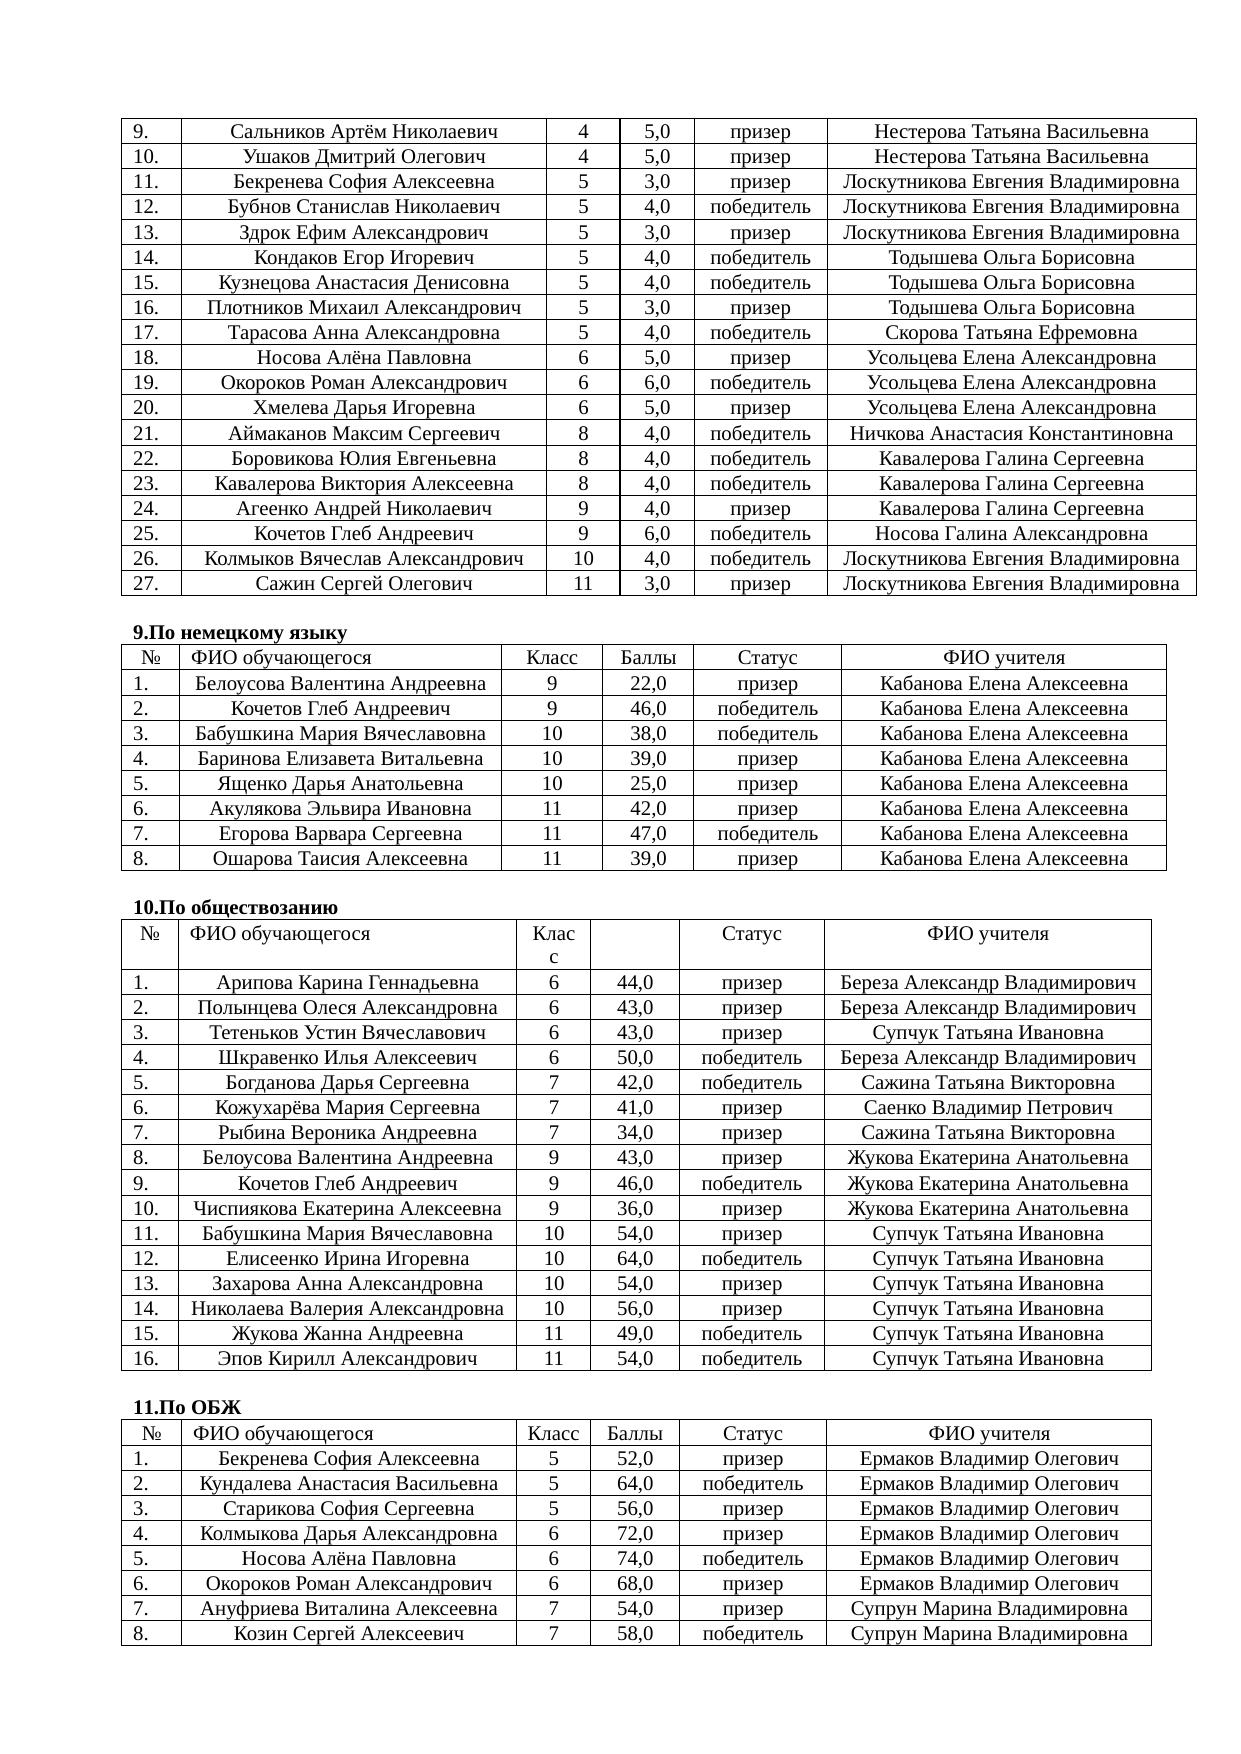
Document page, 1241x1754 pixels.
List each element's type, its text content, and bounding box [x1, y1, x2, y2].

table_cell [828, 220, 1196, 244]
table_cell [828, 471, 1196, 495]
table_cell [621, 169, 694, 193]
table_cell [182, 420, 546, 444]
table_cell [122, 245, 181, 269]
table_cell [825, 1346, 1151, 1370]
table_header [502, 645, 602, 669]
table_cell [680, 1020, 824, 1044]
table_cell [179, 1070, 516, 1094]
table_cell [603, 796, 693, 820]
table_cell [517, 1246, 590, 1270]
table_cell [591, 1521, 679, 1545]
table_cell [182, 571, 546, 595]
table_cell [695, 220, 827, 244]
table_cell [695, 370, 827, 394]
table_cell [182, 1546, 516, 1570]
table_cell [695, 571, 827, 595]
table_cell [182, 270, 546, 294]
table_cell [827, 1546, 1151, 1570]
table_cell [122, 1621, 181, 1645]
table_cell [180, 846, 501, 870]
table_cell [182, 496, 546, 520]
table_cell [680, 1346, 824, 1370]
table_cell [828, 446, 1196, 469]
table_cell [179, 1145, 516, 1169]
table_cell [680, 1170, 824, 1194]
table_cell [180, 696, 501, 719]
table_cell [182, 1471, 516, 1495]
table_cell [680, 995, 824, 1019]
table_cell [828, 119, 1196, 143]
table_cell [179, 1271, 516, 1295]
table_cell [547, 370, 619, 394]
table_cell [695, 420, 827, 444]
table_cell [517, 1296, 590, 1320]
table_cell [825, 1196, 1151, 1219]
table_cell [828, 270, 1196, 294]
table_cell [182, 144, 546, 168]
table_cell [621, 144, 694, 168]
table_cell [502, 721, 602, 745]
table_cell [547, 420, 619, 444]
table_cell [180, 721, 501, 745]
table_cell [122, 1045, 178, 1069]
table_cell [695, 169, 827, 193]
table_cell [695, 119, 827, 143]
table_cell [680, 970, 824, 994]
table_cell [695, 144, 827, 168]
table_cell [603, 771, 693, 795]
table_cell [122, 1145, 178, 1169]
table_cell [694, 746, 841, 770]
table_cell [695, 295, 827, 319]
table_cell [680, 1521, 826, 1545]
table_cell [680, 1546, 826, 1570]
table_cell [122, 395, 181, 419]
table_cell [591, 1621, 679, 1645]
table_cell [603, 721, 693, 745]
list 9.По немецкому языку [133, 620, 1152, 644]
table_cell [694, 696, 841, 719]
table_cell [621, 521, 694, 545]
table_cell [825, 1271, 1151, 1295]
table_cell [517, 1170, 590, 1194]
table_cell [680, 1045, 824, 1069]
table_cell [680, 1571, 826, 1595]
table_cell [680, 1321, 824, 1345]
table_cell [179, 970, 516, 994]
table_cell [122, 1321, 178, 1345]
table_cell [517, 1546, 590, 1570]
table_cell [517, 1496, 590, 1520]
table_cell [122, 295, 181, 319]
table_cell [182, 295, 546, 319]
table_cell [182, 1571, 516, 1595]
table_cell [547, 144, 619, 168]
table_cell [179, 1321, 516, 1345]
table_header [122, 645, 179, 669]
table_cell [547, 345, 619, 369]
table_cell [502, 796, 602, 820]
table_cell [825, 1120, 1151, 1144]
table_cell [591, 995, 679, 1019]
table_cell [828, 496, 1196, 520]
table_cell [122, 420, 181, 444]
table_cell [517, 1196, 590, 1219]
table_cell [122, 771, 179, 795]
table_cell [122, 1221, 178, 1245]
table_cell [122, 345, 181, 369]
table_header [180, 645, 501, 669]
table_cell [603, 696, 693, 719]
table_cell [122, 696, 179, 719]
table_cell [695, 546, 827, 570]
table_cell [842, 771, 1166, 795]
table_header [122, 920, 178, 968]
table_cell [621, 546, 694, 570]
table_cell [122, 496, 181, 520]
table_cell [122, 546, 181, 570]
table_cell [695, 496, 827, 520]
list 10.По обществозанию [133, 895, 1152, 919]
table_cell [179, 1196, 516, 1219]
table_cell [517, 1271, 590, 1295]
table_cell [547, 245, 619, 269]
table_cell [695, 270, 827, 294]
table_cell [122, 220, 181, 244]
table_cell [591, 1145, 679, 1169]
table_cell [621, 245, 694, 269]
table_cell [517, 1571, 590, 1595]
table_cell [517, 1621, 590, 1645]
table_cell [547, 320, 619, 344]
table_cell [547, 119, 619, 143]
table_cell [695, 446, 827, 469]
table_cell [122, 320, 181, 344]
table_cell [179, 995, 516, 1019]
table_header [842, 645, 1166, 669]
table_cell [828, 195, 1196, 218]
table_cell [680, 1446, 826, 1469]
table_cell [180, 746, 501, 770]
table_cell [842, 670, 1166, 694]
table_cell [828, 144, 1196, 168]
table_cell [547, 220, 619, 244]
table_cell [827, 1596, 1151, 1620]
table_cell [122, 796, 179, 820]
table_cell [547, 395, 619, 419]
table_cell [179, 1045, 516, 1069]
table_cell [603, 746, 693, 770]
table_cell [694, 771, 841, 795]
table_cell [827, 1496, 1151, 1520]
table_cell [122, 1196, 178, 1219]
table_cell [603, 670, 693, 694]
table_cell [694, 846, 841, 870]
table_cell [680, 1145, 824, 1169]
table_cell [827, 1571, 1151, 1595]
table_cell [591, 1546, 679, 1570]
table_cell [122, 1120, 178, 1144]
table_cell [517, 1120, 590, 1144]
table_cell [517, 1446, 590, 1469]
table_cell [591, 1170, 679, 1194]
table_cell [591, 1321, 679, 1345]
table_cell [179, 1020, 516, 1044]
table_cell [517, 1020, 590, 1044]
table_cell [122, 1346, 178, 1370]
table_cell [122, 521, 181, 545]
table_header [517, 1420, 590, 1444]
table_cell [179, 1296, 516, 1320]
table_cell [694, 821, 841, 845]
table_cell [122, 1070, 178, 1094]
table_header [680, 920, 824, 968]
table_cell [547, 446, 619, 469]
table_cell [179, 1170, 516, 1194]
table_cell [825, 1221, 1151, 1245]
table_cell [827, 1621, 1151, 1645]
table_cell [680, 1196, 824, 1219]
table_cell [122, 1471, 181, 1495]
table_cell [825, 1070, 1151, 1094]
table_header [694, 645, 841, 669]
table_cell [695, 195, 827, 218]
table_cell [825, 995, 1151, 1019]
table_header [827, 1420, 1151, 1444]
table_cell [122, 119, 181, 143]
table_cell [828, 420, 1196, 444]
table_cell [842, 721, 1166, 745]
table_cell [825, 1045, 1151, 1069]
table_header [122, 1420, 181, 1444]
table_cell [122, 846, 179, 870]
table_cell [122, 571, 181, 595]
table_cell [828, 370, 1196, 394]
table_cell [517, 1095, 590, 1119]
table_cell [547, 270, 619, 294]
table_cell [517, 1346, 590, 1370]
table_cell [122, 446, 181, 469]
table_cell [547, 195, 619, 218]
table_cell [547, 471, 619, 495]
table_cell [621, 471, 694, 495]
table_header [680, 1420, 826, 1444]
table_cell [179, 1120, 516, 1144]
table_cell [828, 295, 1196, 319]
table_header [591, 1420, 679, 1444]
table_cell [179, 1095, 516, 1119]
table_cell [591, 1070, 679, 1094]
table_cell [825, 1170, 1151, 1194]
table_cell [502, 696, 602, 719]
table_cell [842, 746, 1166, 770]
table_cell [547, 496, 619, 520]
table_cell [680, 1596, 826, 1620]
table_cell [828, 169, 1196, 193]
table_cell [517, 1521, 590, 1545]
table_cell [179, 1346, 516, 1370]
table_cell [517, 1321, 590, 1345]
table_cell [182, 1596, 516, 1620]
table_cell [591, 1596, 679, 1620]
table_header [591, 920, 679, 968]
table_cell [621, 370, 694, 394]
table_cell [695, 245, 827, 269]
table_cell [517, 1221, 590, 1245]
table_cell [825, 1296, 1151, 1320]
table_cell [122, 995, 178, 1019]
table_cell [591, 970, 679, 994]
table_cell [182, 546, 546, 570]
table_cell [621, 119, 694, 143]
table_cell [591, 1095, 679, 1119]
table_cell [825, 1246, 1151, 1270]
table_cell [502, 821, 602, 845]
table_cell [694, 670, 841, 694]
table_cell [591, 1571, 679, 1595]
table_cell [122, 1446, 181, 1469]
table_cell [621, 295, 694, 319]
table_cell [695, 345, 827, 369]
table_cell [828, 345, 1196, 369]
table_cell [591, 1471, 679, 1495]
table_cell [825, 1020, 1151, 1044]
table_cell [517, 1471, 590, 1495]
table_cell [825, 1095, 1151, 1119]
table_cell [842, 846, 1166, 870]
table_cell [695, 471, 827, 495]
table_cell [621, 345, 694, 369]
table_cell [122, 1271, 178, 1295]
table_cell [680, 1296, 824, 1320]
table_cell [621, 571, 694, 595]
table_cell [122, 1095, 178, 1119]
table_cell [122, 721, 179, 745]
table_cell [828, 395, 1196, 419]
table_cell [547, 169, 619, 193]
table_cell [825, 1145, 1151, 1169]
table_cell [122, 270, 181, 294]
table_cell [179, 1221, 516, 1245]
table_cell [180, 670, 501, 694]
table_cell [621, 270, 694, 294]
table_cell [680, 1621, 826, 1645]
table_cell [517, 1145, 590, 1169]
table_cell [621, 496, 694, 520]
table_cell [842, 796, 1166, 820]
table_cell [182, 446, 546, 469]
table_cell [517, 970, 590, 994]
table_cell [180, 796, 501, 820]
list 11.По ОБЖ [133, 1395, 1152, 1419]
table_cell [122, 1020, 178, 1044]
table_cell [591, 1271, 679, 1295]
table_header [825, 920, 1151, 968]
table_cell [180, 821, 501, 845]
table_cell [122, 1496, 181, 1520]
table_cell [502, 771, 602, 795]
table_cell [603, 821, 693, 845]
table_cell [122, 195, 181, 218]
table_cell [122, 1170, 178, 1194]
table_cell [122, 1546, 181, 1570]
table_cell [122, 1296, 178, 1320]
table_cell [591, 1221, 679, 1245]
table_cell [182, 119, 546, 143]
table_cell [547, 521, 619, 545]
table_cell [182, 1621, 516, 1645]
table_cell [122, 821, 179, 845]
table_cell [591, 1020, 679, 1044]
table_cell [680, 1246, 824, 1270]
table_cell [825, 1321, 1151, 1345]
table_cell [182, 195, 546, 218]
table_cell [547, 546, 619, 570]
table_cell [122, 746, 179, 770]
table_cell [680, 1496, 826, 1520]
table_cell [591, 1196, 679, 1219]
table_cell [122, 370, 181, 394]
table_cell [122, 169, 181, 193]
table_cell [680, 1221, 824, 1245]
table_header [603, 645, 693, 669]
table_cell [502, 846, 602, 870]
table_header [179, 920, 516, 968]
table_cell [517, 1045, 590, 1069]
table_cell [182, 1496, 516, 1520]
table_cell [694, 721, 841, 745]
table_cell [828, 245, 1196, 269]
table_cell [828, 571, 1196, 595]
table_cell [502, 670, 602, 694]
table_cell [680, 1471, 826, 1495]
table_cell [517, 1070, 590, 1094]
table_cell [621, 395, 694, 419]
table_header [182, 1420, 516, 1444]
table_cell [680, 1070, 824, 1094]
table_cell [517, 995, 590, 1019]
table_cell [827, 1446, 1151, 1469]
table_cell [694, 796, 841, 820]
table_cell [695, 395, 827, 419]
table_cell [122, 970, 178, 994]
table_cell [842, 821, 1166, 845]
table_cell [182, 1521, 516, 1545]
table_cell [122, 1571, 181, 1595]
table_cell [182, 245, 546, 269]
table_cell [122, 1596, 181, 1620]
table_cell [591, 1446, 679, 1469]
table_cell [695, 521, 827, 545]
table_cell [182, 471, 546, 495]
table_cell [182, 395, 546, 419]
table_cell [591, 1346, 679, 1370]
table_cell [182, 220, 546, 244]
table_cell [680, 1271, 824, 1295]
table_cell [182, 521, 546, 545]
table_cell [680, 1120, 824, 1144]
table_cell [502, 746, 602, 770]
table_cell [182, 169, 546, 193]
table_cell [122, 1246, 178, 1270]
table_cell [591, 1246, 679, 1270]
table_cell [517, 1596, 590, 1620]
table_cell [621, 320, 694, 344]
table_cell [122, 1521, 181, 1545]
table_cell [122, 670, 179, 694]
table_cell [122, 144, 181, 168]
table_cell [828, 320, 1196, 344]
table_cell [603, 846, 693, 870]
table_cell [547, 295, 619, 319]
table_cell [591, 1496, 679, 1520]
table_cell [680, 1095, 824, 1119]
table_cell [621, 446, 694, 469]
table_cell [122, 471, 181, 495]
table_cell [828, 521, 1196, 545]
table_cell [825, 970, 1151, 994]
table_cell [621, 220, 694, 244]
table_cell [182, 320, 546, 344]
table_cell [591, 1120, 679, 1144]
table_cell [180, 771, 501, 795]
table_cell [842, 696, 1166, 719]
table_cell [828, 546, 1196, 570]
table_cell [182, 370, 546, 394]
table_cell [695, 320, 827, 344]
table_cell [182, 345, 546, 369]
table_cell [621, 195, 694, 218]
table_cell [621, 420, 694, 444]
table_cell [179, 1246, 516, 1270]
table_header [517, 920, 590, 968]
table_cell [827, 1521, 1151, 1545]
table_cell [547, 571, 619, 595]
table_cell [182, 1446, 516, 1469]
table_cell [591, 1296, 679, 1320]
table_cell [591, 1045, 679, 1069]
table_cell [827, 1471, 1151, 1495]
